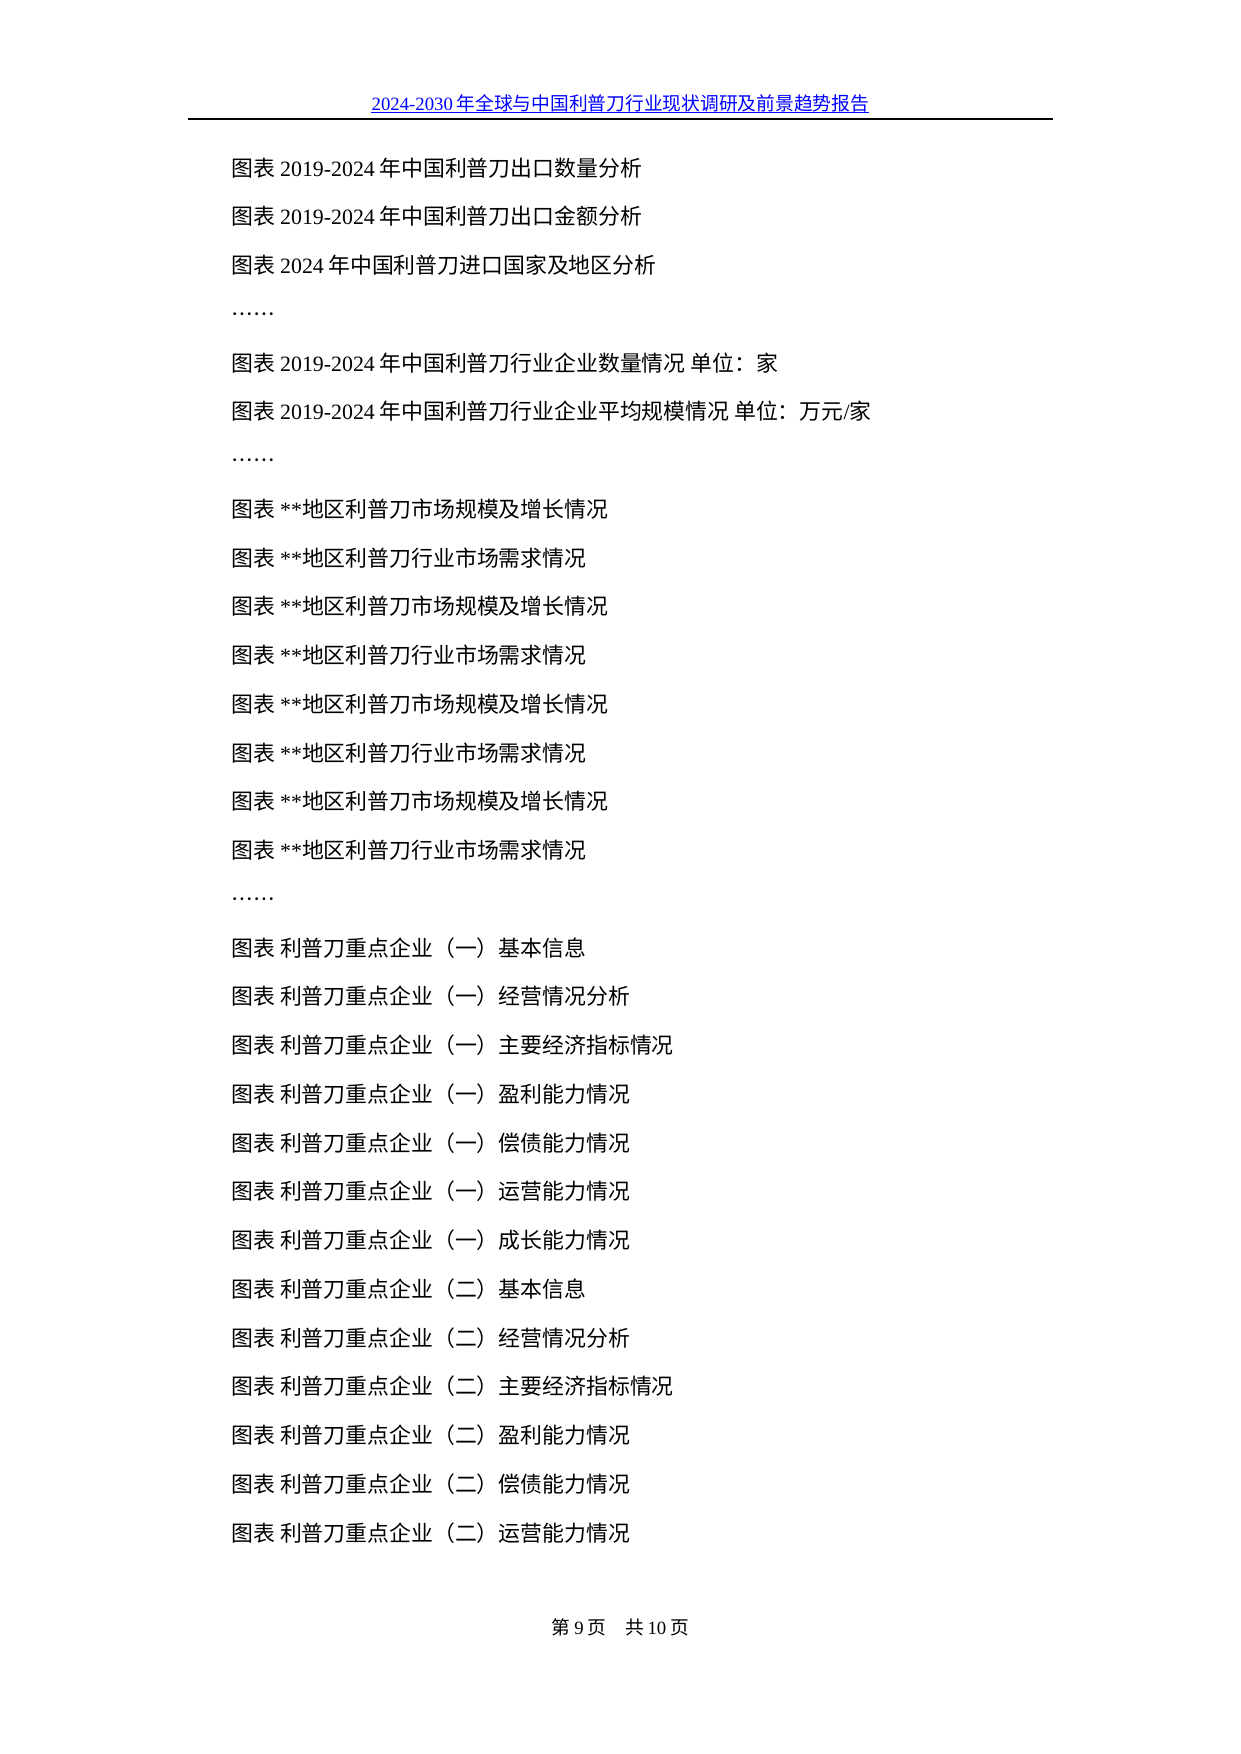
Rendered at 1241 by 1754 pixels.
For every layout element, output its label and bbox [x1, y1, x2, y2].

text [187, 150, 1053, 1548]
